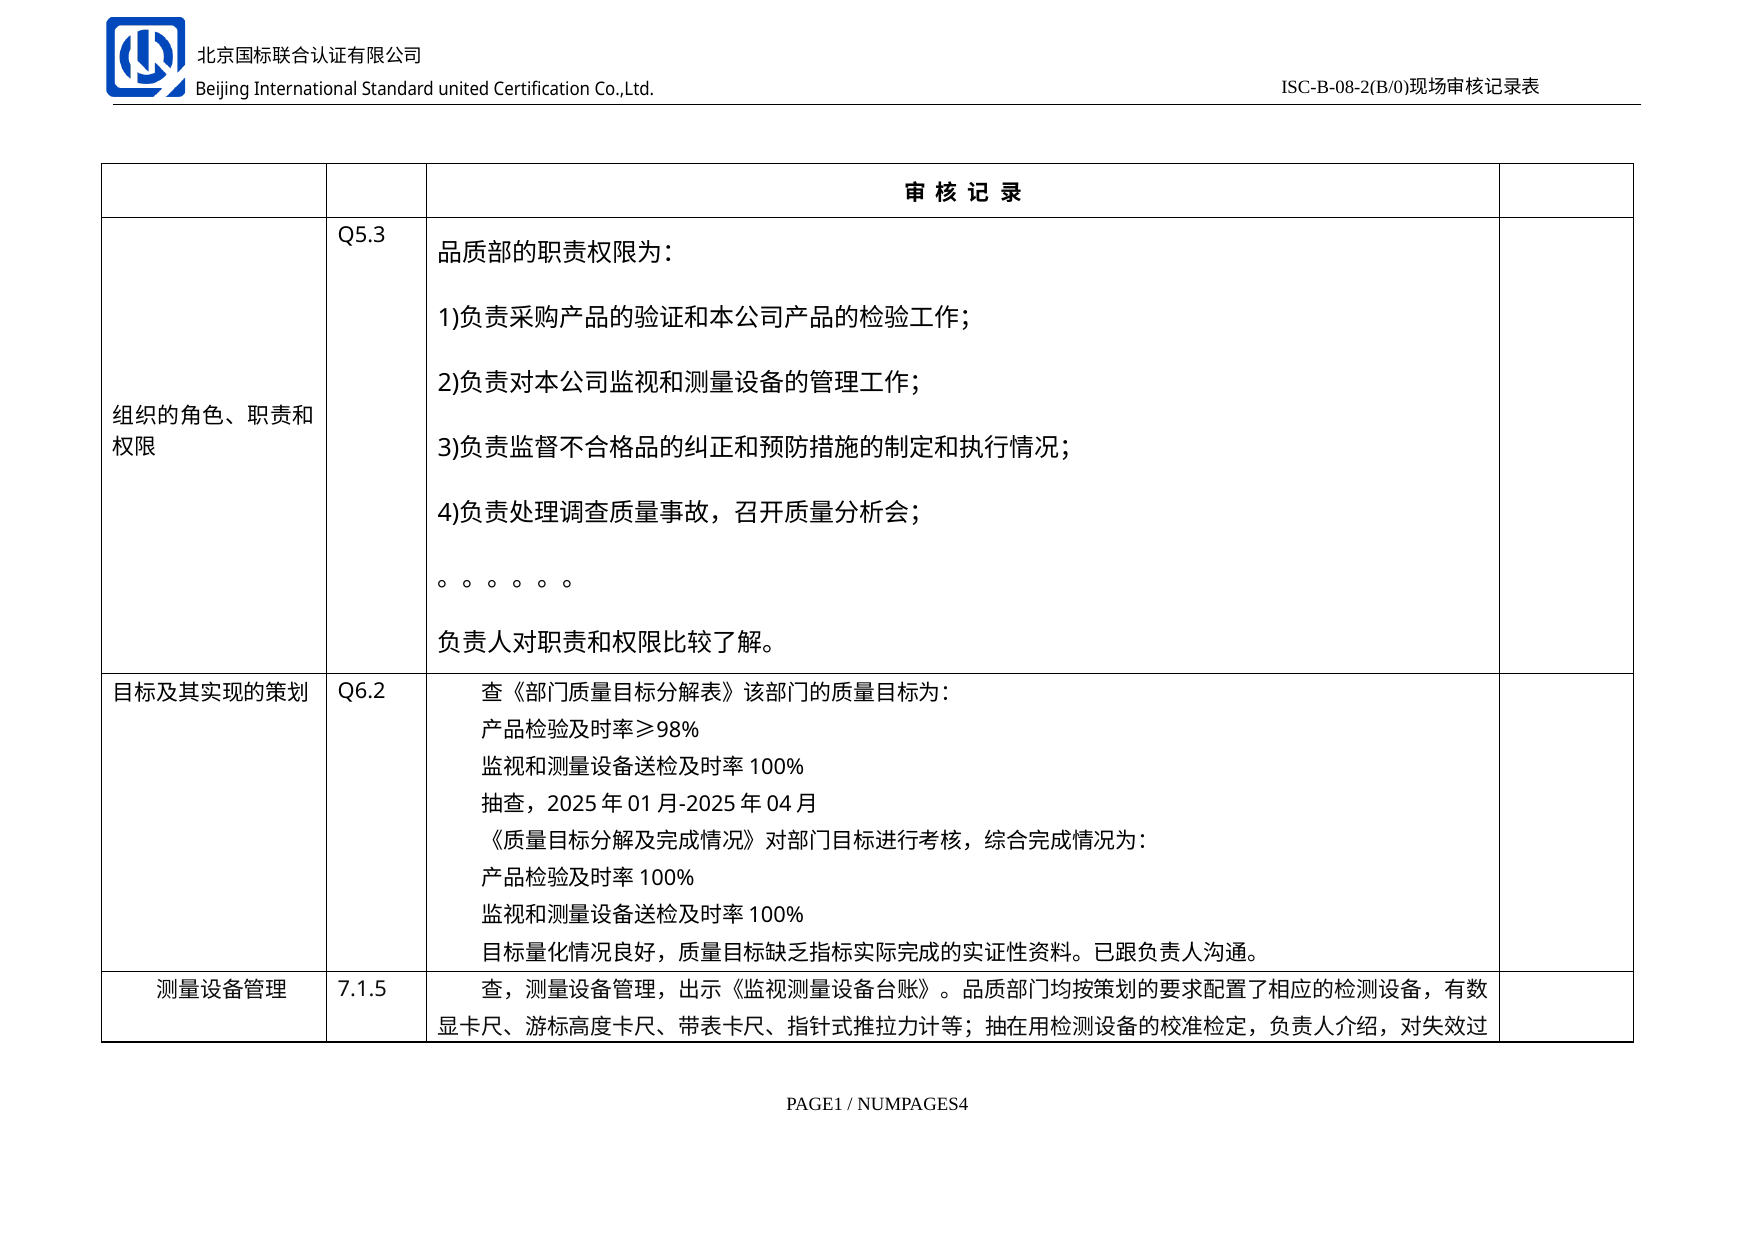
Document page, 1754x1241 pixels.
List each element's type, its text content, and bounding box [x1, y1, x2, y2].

table_cell Q6.2 [327, 674, 426, 971]
picture [106, 17, 186, 97]
table_cell 目标及其实现的策划 [102, 674, 326, 971]
table_cell Q5.3 [327, 218, 426, 673]
table_cell 测量设备管理 [102, 972, 326, 1041]
table_cell 审 核 记 录 [427, 164, 1499, 217]
table_cell [1500, 674, 1633, 971]
table_cell 7.1.5 [327, 972, 426, 1041]
table_cell 品质部的职责权限为： 1)负责采购产品的验证和本公司产品的检验工作； 2)负责对本公司监视和测量设备的管理工作； 3)负责监督不合格品的纠正和预防措施的制定和执行情况； 4)负责处理调查质量事故，召开质量分析会； 。。。。。。 负责人对职责和权限比较了解。 [427, 218, 1499, 673]
table_cell 组织的角色、职责和权限 [102, 218, 326, 673]
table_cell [427, 972, 1499, 1041]
table_cell 查《部门质量目标分解表》该部门的质量目标为： 产品检验及时率≥98% 监视和测量设备送检及时率 100% 抽查，2025年01月-2025年04月 《质量目标分解及完成情况》对部门目标进行考核，综合完成情况为： 产品检验及时率100% 监视和测量设备送检及时率100% 目标量化情况良好，质量目标缺乏指标实际完成的实证性资料。已跟负责人沟通。 [427, 674, 1499, 971]
table_cell [1500, 972, 1633, 1041]
table_cell [1500, 218, 1633, 673]
